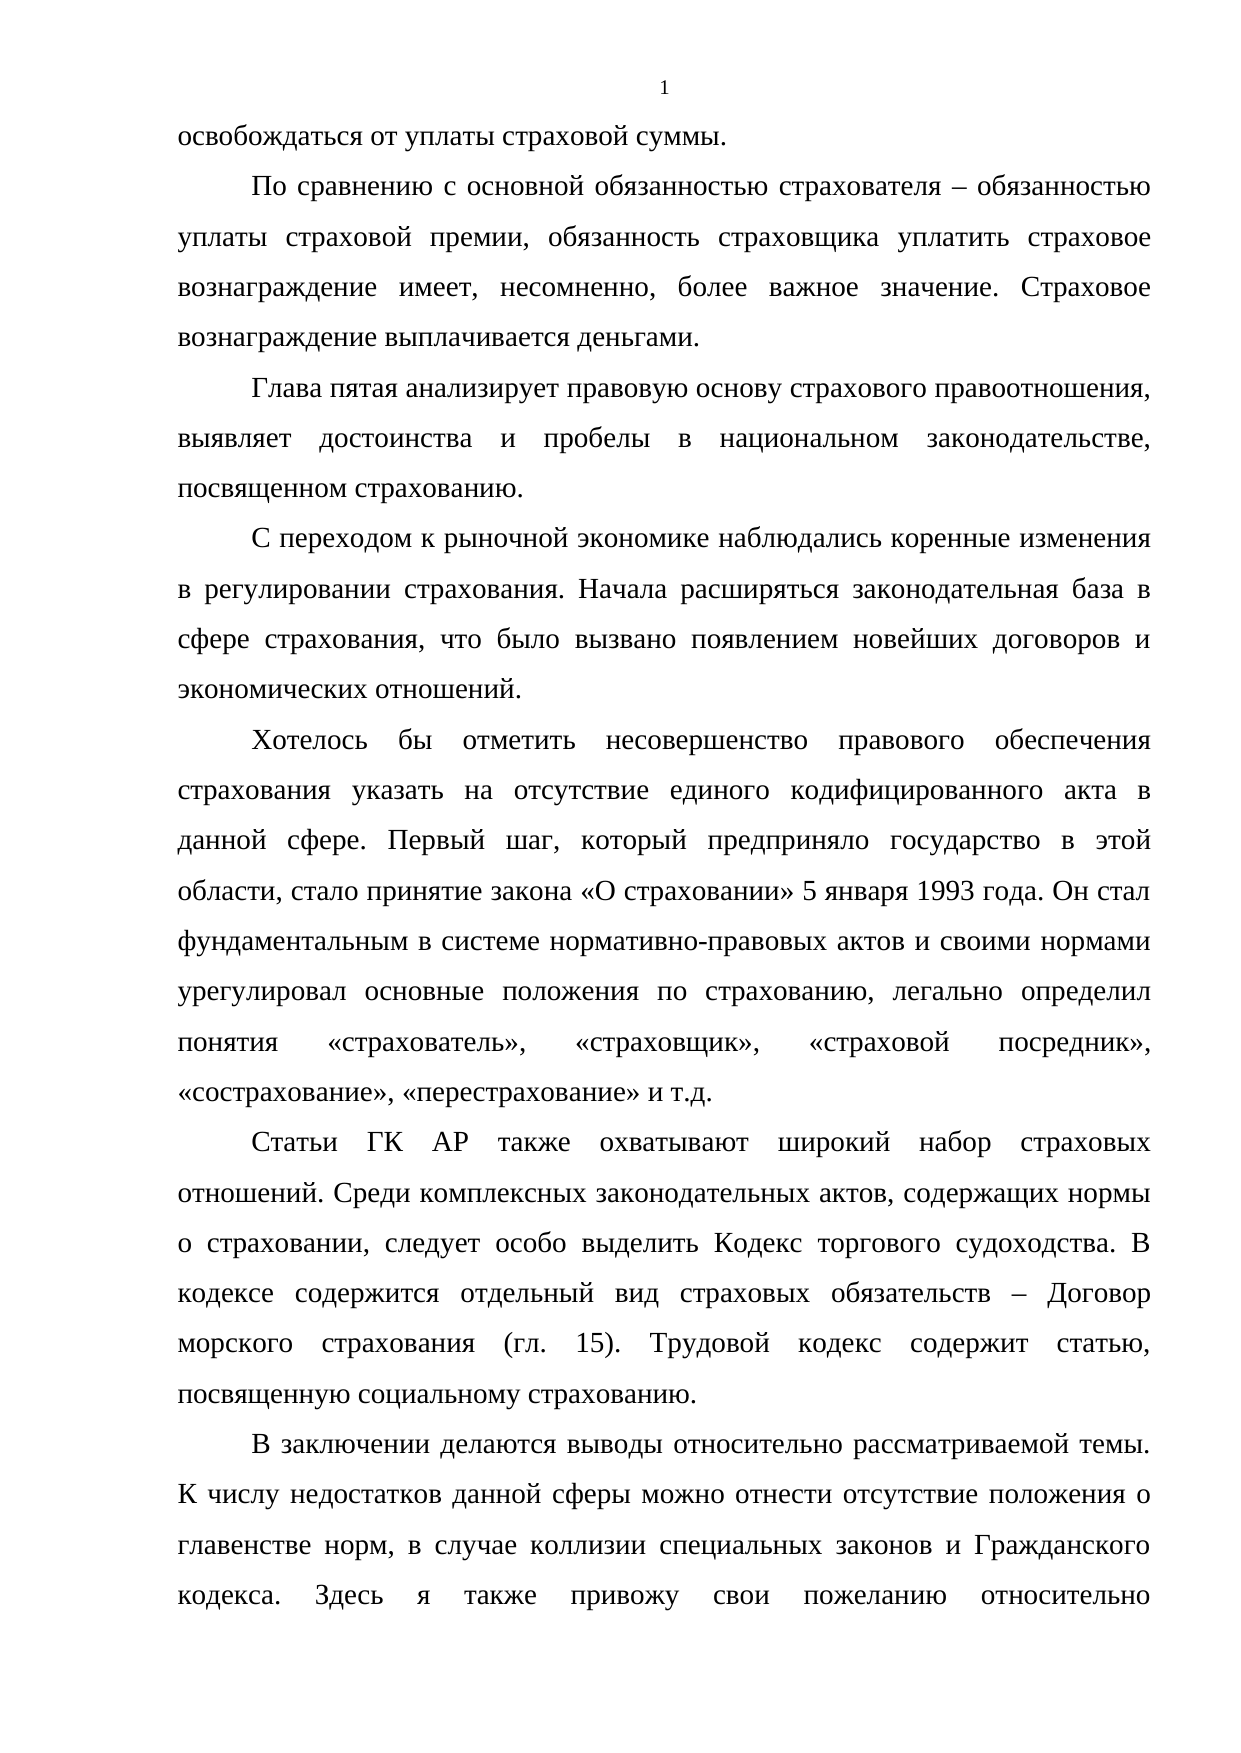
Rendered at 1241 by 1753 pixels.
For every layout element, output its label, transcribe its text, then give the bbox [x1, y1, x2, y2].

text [177, 118, 1152, 152]
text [177, 1426, 1152, 1611]
text С переходом к рыночной экономике наблюдались коренные изменения в регулировании страхования. Начала расширяться законодательная база в сфере страхования, что было вызвано появлением новейших договоров и экономических отношений. [177, 521, 1152, 705]
text По сравнению с основной обязанностью страхователя – обязанностью уплаты страховой премии, обязанность страховщика уплатить страховое вознаграждение имеет, несомненно, более важное значение. Страховое вознаграждение выплачивается деньгами. [177, 168, 1152, 353]
text Глава пятая анализирует правовую основу страхового правоотношения, выявляет достоинства и пробелы в национальном законодательстве, посвященном страхованию. [177, 370, 1152, 504]
text Статьи ГК АР также охватывают широкий набор страховых отношений. Среди комплексных законодательных актов, содержащих нормы о страховании, следует особо выделить Кодекс торгового судоходства. В кодексе содержится отдельный вид страховых обязательств – Договор морского страхования (гл. 15). Трудовой кодекс содержит статью, посвященную социальному страхованию. [177, 1124, 1152, 1409]
text Хотелось бы отметить несовершенство правового обеспечения страхования указать на отсутствие единого кодифицированного акта в данной сфере. Первый шаг, который предприняло государство в этой области, стало принятие закона «О страховании» 5 января 1993 года. Он стал фундаментальным в системе нормативно-правовых актов и своими нормами урегулировал основные положения по страхованию, легально определил понятия «страхователь», «страховщик», «страховой посредник», «сострахование», «перестрахование» и т.д. [177, 722, 1152, 1108]
